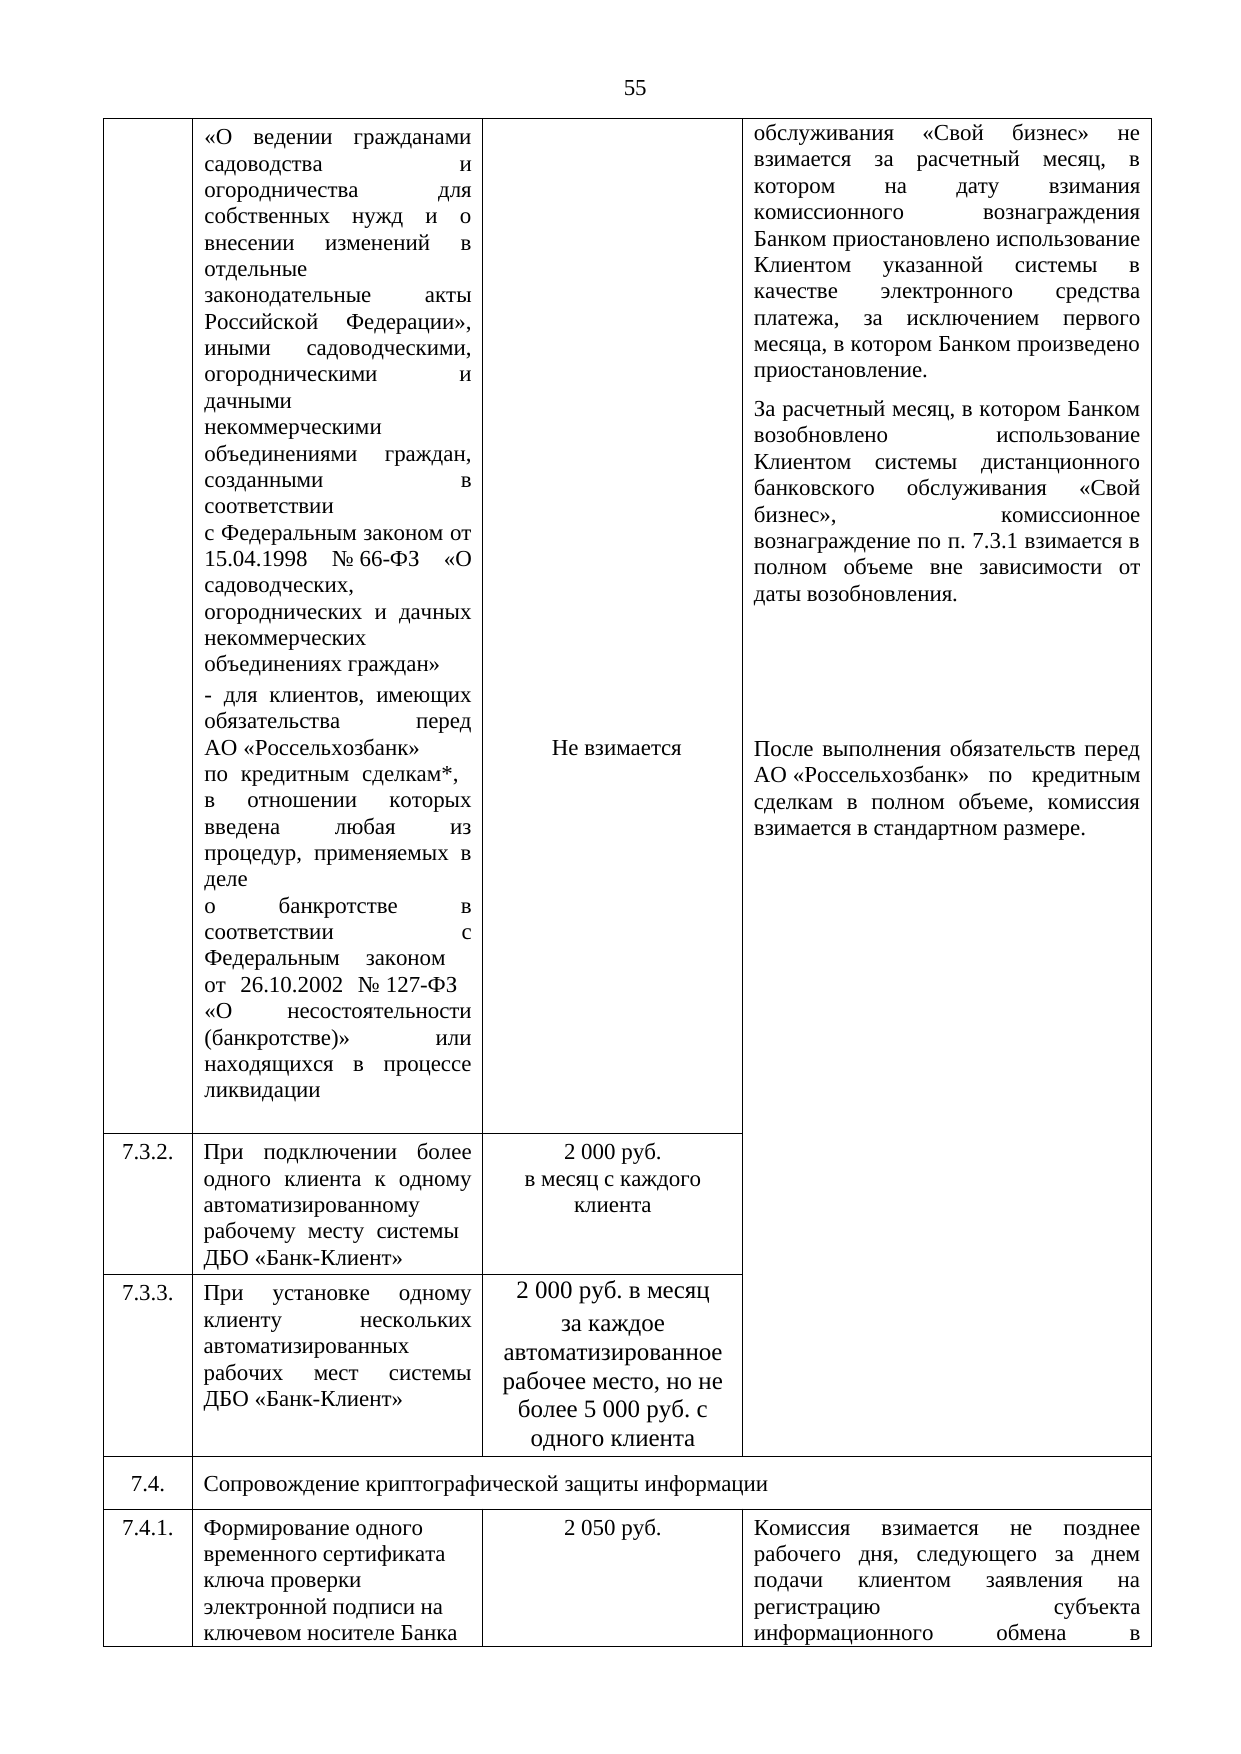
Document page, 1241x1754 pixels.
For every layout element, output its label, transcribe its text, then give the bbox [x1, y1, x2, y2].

table_cell 2 000 руб. в месяц за каждое автоматизированное рабочее место, но не более 5 000 руб. с одного клиента [483, 1275, 742, 1456]
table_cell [743, 1510, 1151, 1646]
table_cell 7.4. [104, 1457, 192, 1508]
table_cell 7.3.3. [104, 1275, 192, 1456]
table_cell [483, 119, 742, 1133]
table_cell При подключении более одного клиента к одному автоматизированному рабочему месту системы ДБО «Банк-Клиент» [193, 1134, 482, 1274]
table_cell 2 000 руб. в месяц с каждого клиента [483, 1134, 742, 1274]
table_cell Сопровождение криптографической защиты информации [193, 1457, 1151, 1508]
table_cell 2 050 руб. [483, 1510, 742, 1646]
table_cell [193, 119, 482, 1133]
table_cell [104, 119, 192, 1133]
table_cell 7.3.2. [104, 1134, 192, 1274]
table_cell Формирование одного временного сертификата ключа проверки электронной подписи на ключевом носителе Банка [193, 1510, 482, 1646]
table_cell При установке одному клиенту нескольких автоматизированных рабочих мест системы ДБО «Банк-Клиент» [193, 1275, 482, 1456]
table_cell 7.4.1. [104, 1510, 192, 1646]
